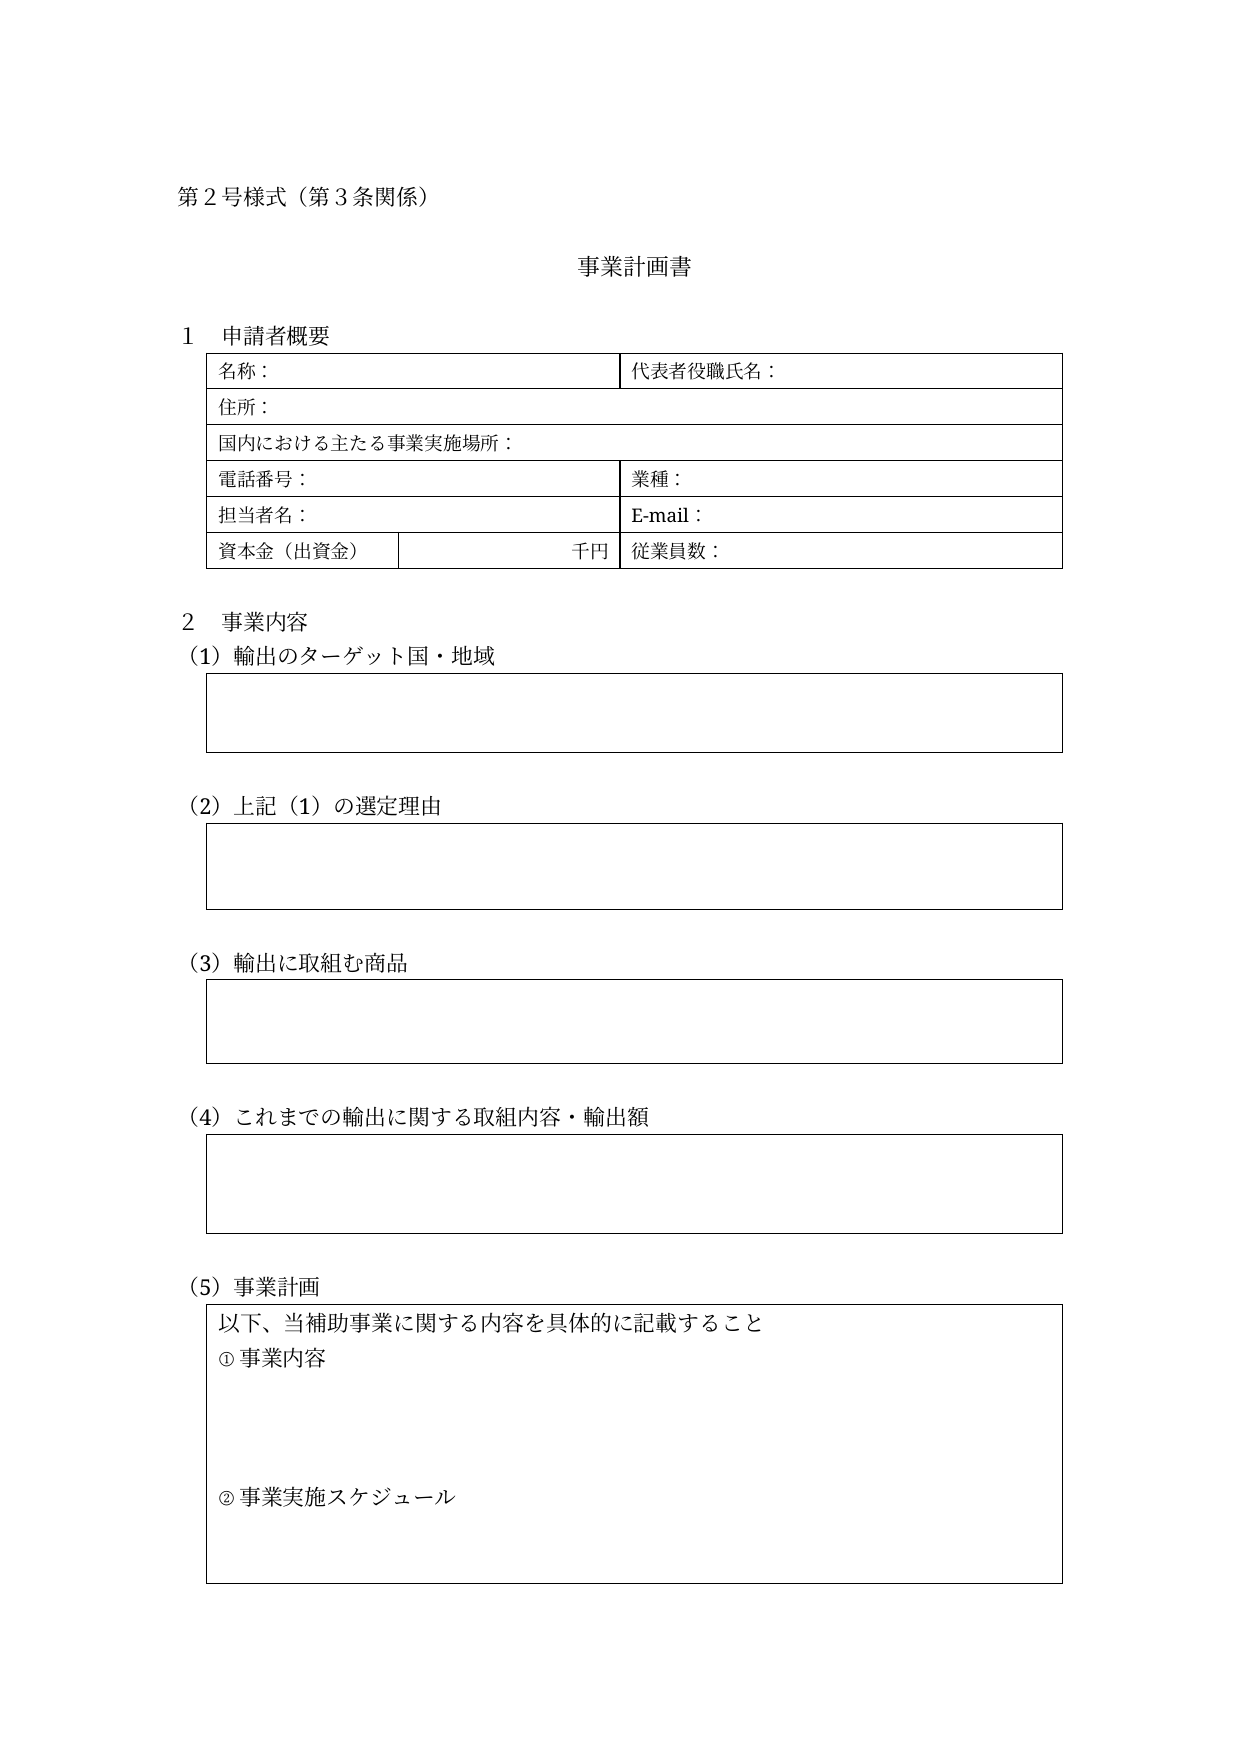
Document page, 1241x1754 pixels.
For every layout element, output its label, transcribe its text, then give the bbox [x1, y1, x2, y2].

table_cell 電話番号： [207, 461, 619, 496]
text （1）輸出のターゲット国・地域 [177, 638, 1092, 673]
text （5）事業計画 [177, 1269, 1092, 1304]
text 事業計画書 [177, 248, 1092, 283]
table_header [207, 1305, 1062, 1583]
text （3）輸出に取組む商品 [177, 944, 1092, 979]
text １ 申請者概要 [177, 318, 1092, 352]
table_header [207, 1135, 1062, 1233]
text （4）これまでの輸出に関する取組内容・輸出額 [177, 1099, 1092, 1134]
table_cell 従業員数： [621, 533, 1062, 567]
table_header 名称： [207, 354, 619, 388]
table_cell 担当者名： [207, 497, 619, 532]
table_header [207, 824, 1062, 908]
table_cell 千円 [399, 533, 619, 567]
table_header [207, 674, 1062, 752]
table_cell 住所： [207, 389, 1062, 424]
table_cell 資本金（出資金） [207, 533, 398, 567]
table_header 代表者役職氏名： [621, 354, 1062, 388]
table_cell 国内における主たる事業実施場所： [207, 425, 1062, 460]
table_header [207, 980, 1062, 1063]
table_cell 業種： [621, 461, 1062, 496]
text 第２号様式（第３条関係） [177, 178, 1092, 213]
text ２ 事業内容 [177, 603, 1092, 638]
table_cell E-mail： [621, 497, 1062, 532]
text （2）上記（1）の選定理由 [177, 788, 1092, 823]
